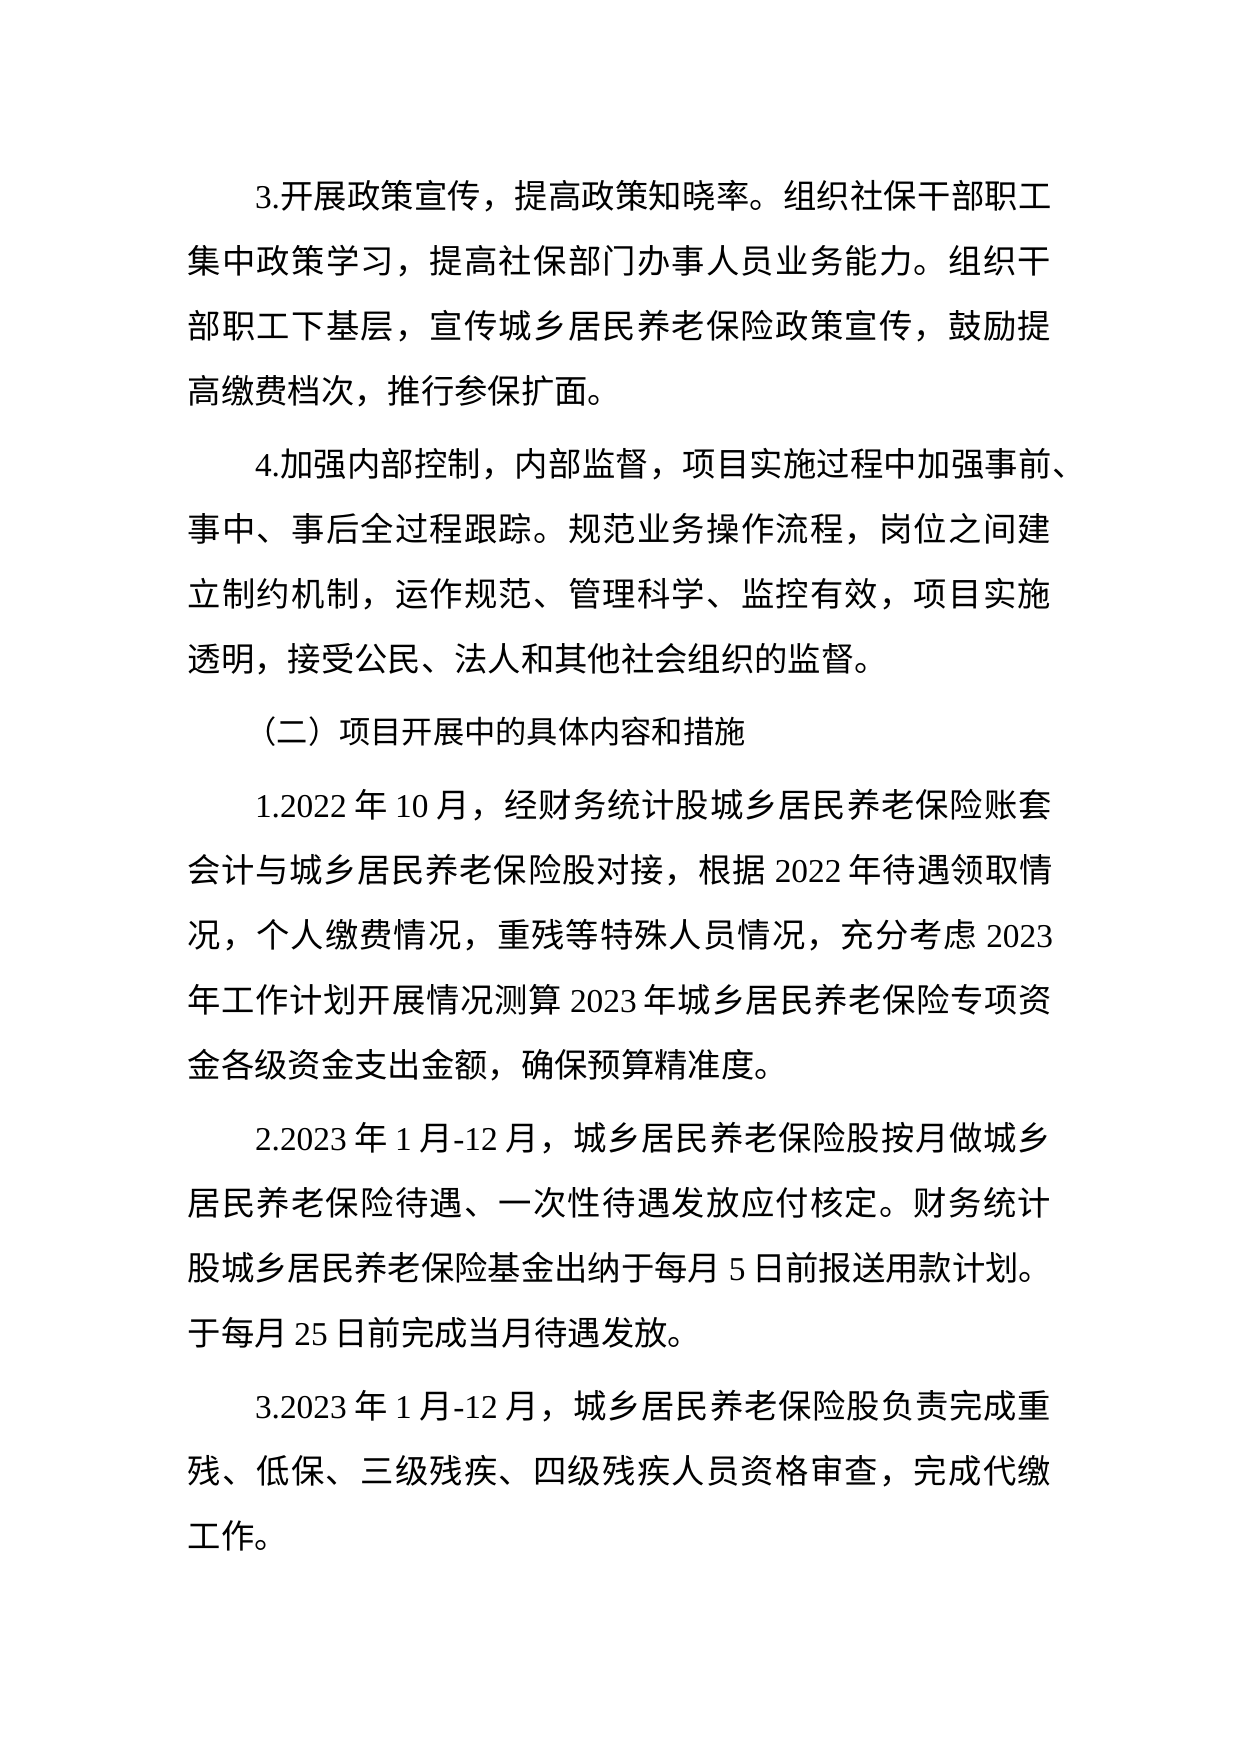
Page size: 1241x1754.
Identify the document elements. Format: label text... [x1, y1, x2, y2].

text 2.2023年1月-12月，城乡居民养老保险股按月做城乡居民养老保险待遇、一次性待遇发放应付核定。财务统计股城乡居民养老保险基金出纳于每月5日前报送用款计划。于每月25日前完成当月待遇发放。 [187, 1103, 1053, 1363]
text 1.2022年10月，经财务统计股城乡居民养老保险账套会计与城乡居民养老保险股对接，根据2022年待遇领取情况，个人缴费情况，重残等特殊人员情况，充分考虑2023年工作计划开展情况测算2023年城乡居民养老保险专项资金各级资金支出金额，确保预算精准度。 [187, 770, 1053, 1095]
text 3.2023年1月-12月，城乡居民养老保险股负责完成重残、低保、三级残疾、四级残疾人员资格审查，完成代缴工作。 [187, 1371, 1053, 1566]
text （二）项目开展中的具体内容和措施 [187, 698, 1053, 763]
text 3.开展政策宣传，提高政策知晓率。组织社保干部职工集中政策学习，提高社保部门办事人员业务能力。组织干部职工下基层，宣传城乡居民养老保险政策宣传，鼓励提高缴费档次，推行参保扩面。 [187, 162, 1053, 422]
text 4.加强内部控制，内部监督，项目实施过程中加强事前、事中、事后全过程跟踪。规范业务操作流程，岗位之间建立制约机制，运作规范、管理科学、监控有效，项目实施透明，接受公民、法人和其他社会组织的监督。 [187, 430, 1053, 690]
